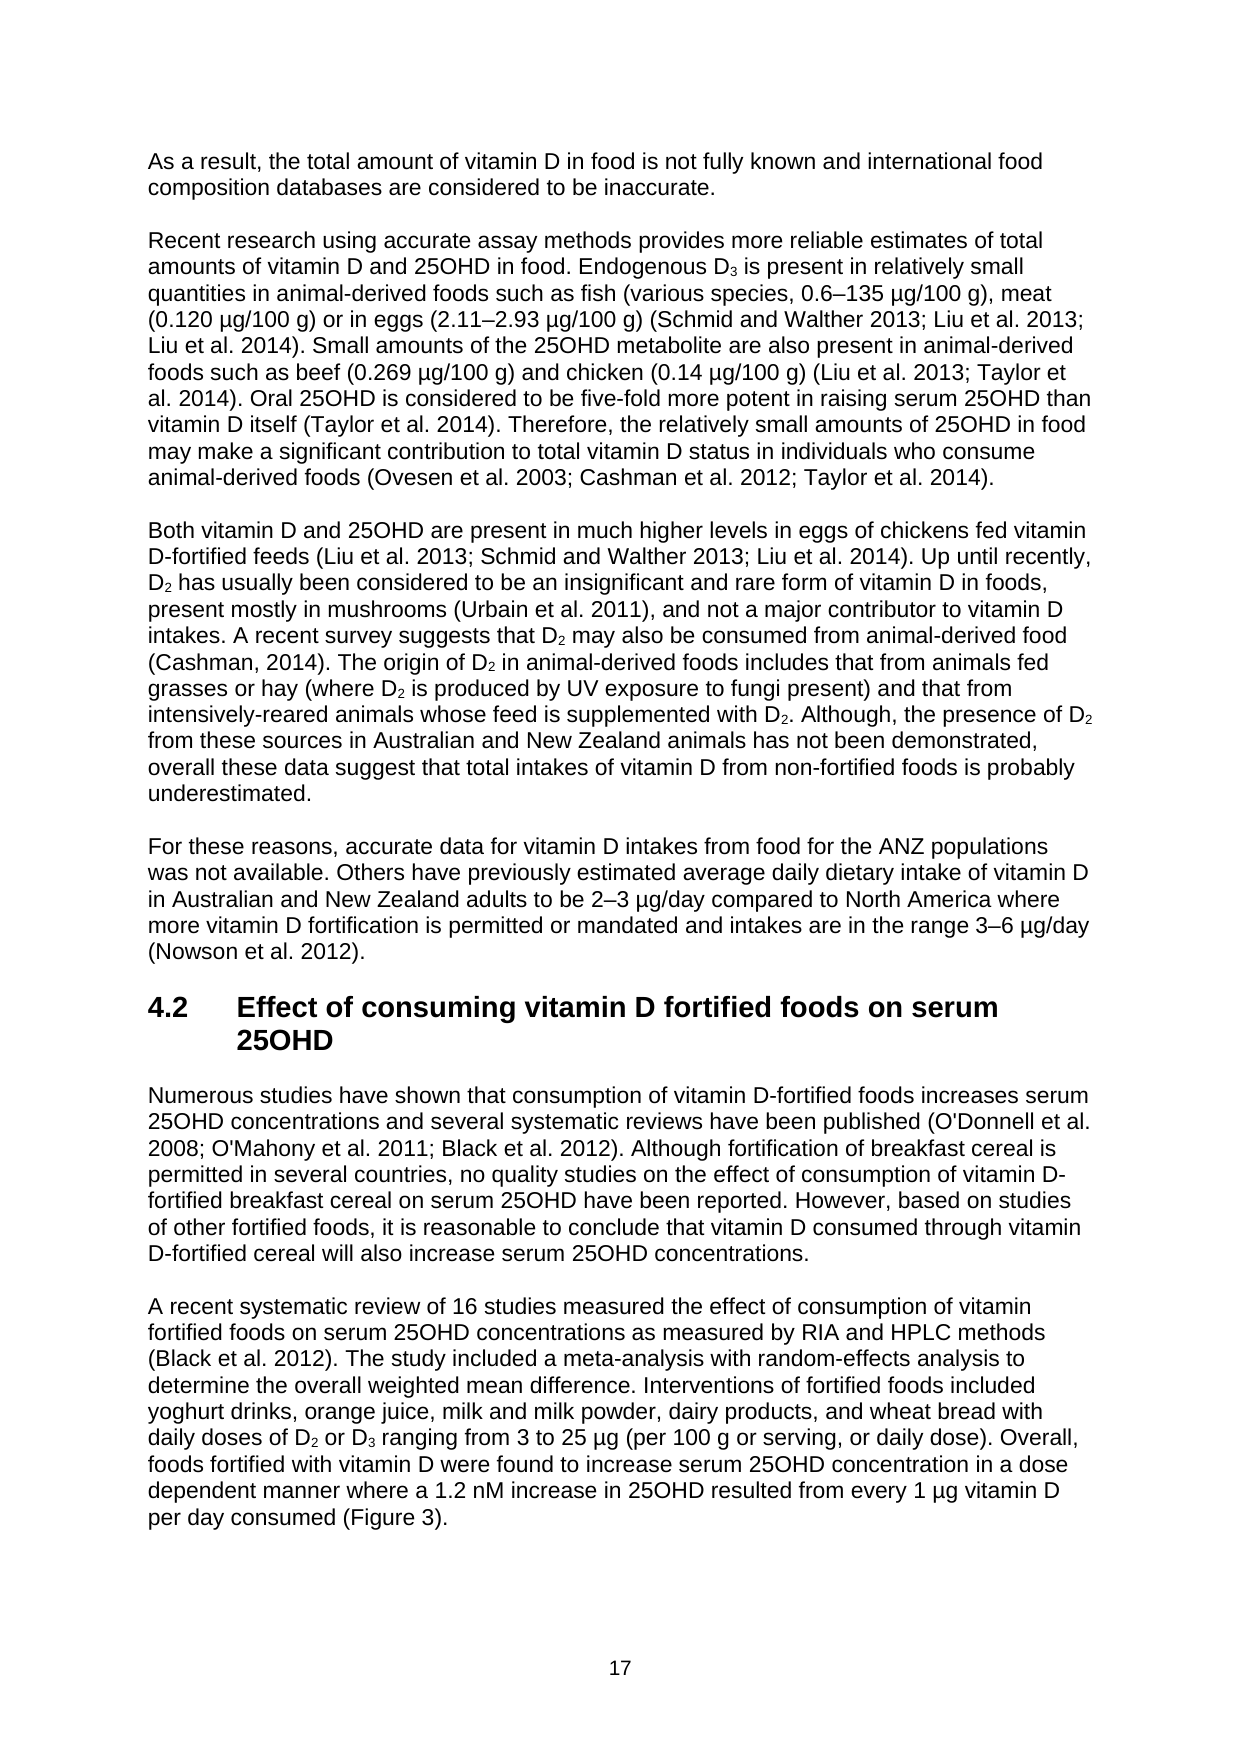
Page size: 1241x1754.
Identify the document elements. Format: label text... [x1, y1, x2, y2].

text Both vitamin D and 25OHD are present in much higher levels in eggs of chickens fed vitamin D-fortified feeds (Liu et al. 2013; Schmid and Walther 2013; Liu et al. 2014). Up until recently, D2 has usually been considered to be an insignificant and rare form of vitamin D in foods, present mostly in mushrooms (Urbain et al. 2011), and not a major contributor to vitamin D intakes. A recent survey suggests that D2 may also be consumed from animal-derived food (Cashman, 2014). The origin of D2 in animal-derived foods includes that from animals fed grasses or hay (where D2 is produced by UV exposure to fungi present) and that from intensively-reared animals whose feed is supplemented with D2. Although, the presence of D2 from these sources in Australian and New Zealand animals has not been demonstrated, overall these data suggest that total intakes of vitamin D from non-fortified foods is probably underestimated. [148, 517, 1092, 807]
text A recent systematic review of 16 studies measured the effect of consumption of vitamin fortified foods on serum 25OHD concentrations as measured by RIA and HPLC methods (Black et al. 2012). The study included a meta-analysis with random-effects analysis to determine the overall weighted mean difference. Interventions of fortified foods included yoghurt drinks, orange juice, milk and milk powder, dairy products, and wheat bread with daily doses of D2 or D3 ranging from 3 to 25 µg (per 100 g or serving, or daily dose). Overall, foods fortified with vitamin D were found to increase serum 25OHD concentration in a dose dependent manner where a 1.2 nM increase in 25OHD resulted from every 1 µg vitamin D per day consumed (Figure 3). [148, 1293, 1092, 1530]
text Recent research using accurate assay methods provides more reliable estimates of total amounts of vitamin D and 25OHD in food. Endogenous D3 is present in relatively small quantities in animal-derived foods such as fish (various species, 0.6–135 µg/100 g), meat (0.120 µg/100 g) or in eggs (2.11–2.93 µg/100 g) (Schmid and Walther 2013; Liu et al. 2013; Liu et al. 2014). Small amounts of the 25OHD metabolite are also present in animal-derived foods such as beef (0.269 µg/100 g) and chicken (0.14 µg/100 g) (Liu et al. 2013; Taylor et al. 2014). Oral 25OHD is considered to be five-fold more potent in raising serum 25OHD than vitamin D itself (Taylor et al. 2014). Therefore, the relatively small amounts of 25OHD in food may make a significant contribution to total vitamin D status in individuals who consume animal-derived foods (Ovesen et al. 2003; Cashman et al. 2012; Taylor et al. 2014). [148, 227, 1092, 490]
text For these reasons, accurate data for vitamin D intakes from food for the ANZ populations was not available. Others have previously estimated average daily dietary intake of vitamin D in Australian and New Zealand adults to be 2–3 µg/day compared to North America where more vitamin D fortification is permitted or mandated and intakes are in the range 3–6 µg/day (Nowson et al. 2012). [148, 833, 1092, 965]
text As a result, the total amount of vitamin D in food is not fully known and international food composition databases are considered to be inaccurate. [148, 148, 1092, 200]
subtitle 4.2 Effect of consuming vitamin D fortified foods on serum 25OHD [148, 990, 1092, 1057]
text Numerous studies have shown that consumption of vitamin D-fortified foods increases serum 25OHD concentrations and several systematic reviews have been published (O'Donnell et al. 2008; O'Mahony et al. 2011; Black et al. 2012). Although fortification of breakfast cereal is permitted in several countries, no quality studies on the effect of consumption of vitamin D-fortified breakfast cereal on serum 25OHD have been reported. However, based on studies of other fortified foods, it is reasonable to conclude that vitamin D consumed through vitamin D-fortified cereal will also increase serum 25OHD concentrations. [148, 1082, 1092, 1266]
